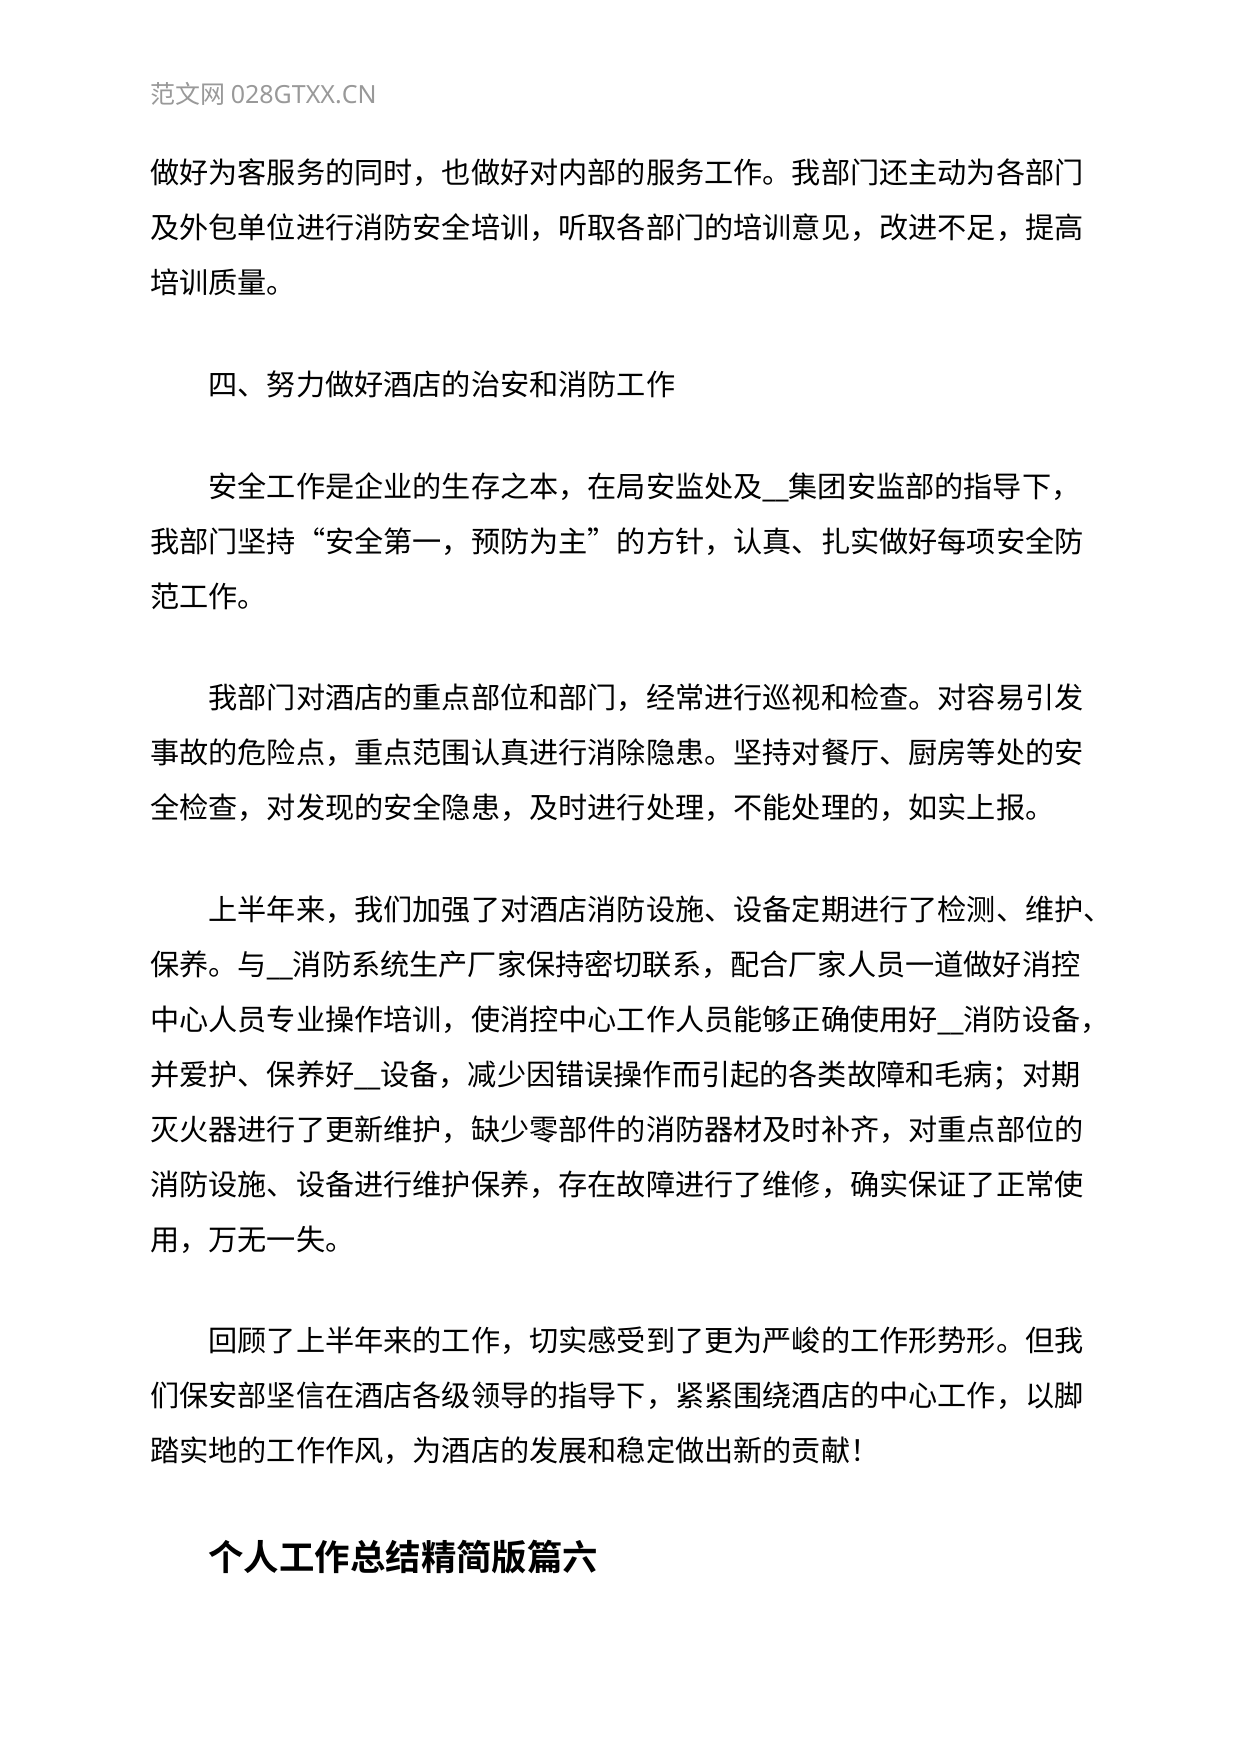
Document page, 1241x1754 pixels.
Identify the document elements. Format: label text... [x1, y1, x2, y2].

text 上半年来，我们加强了对酒店消防设施、设备定期进行了检测、维护、保养。与__消防系统生产厂家保持密切联系，配合厂家人员一道做好消控中心人员专业操作培训，使消控中心工作人员能够正确使用好__消防设备，并爱护、保养好__设备，减少因错误操作而引起的各类故障和毛病；对期灭火器进行了更新维护，缺少零部件的消防器材及时补齐，对重点部位的消防设施、设备进行维护保养，存在故障进行了维修，确实保证了正常使用，万无一失。 [150, 887, 1090, 1258]
text 四、努力做好酒店的治安和消防工作 [150, 362, 1090, 404]
text 安全工作是企业的生存之本，在局安监处及__集团安监部的指导下，我部门坚持“安全第一，预防为主”的方针，认真、扎实做好每项安全防范工作。 [150, 463, 1090, 616]
text 个人工作总结精简版篇六 [150, 1529, 1090, 1581]
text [150, 150, 1090, 302]
text 回顾了上半年来的工作，切实感受到了更为严峻的工作形势形。但我们保安部坚信在酒店各级领导的指导下，紧紧围绕酒店的中心工作，以脚踏实地的工作作风，为酒店的发展和稳定做出新的贡献！ [150, 1318, 1090, 1470]
text 我部门对酒店的重点部位和部门，经常进行巡视和检查。对容易引发事故的危险点，重点范围认真进行消除隐患。坚持对餐厅、厨房等处的安全检查，对发现的安全隐患，及时进行处理，不能处理的，如实上报。 [150, 675, 1090, 827]
